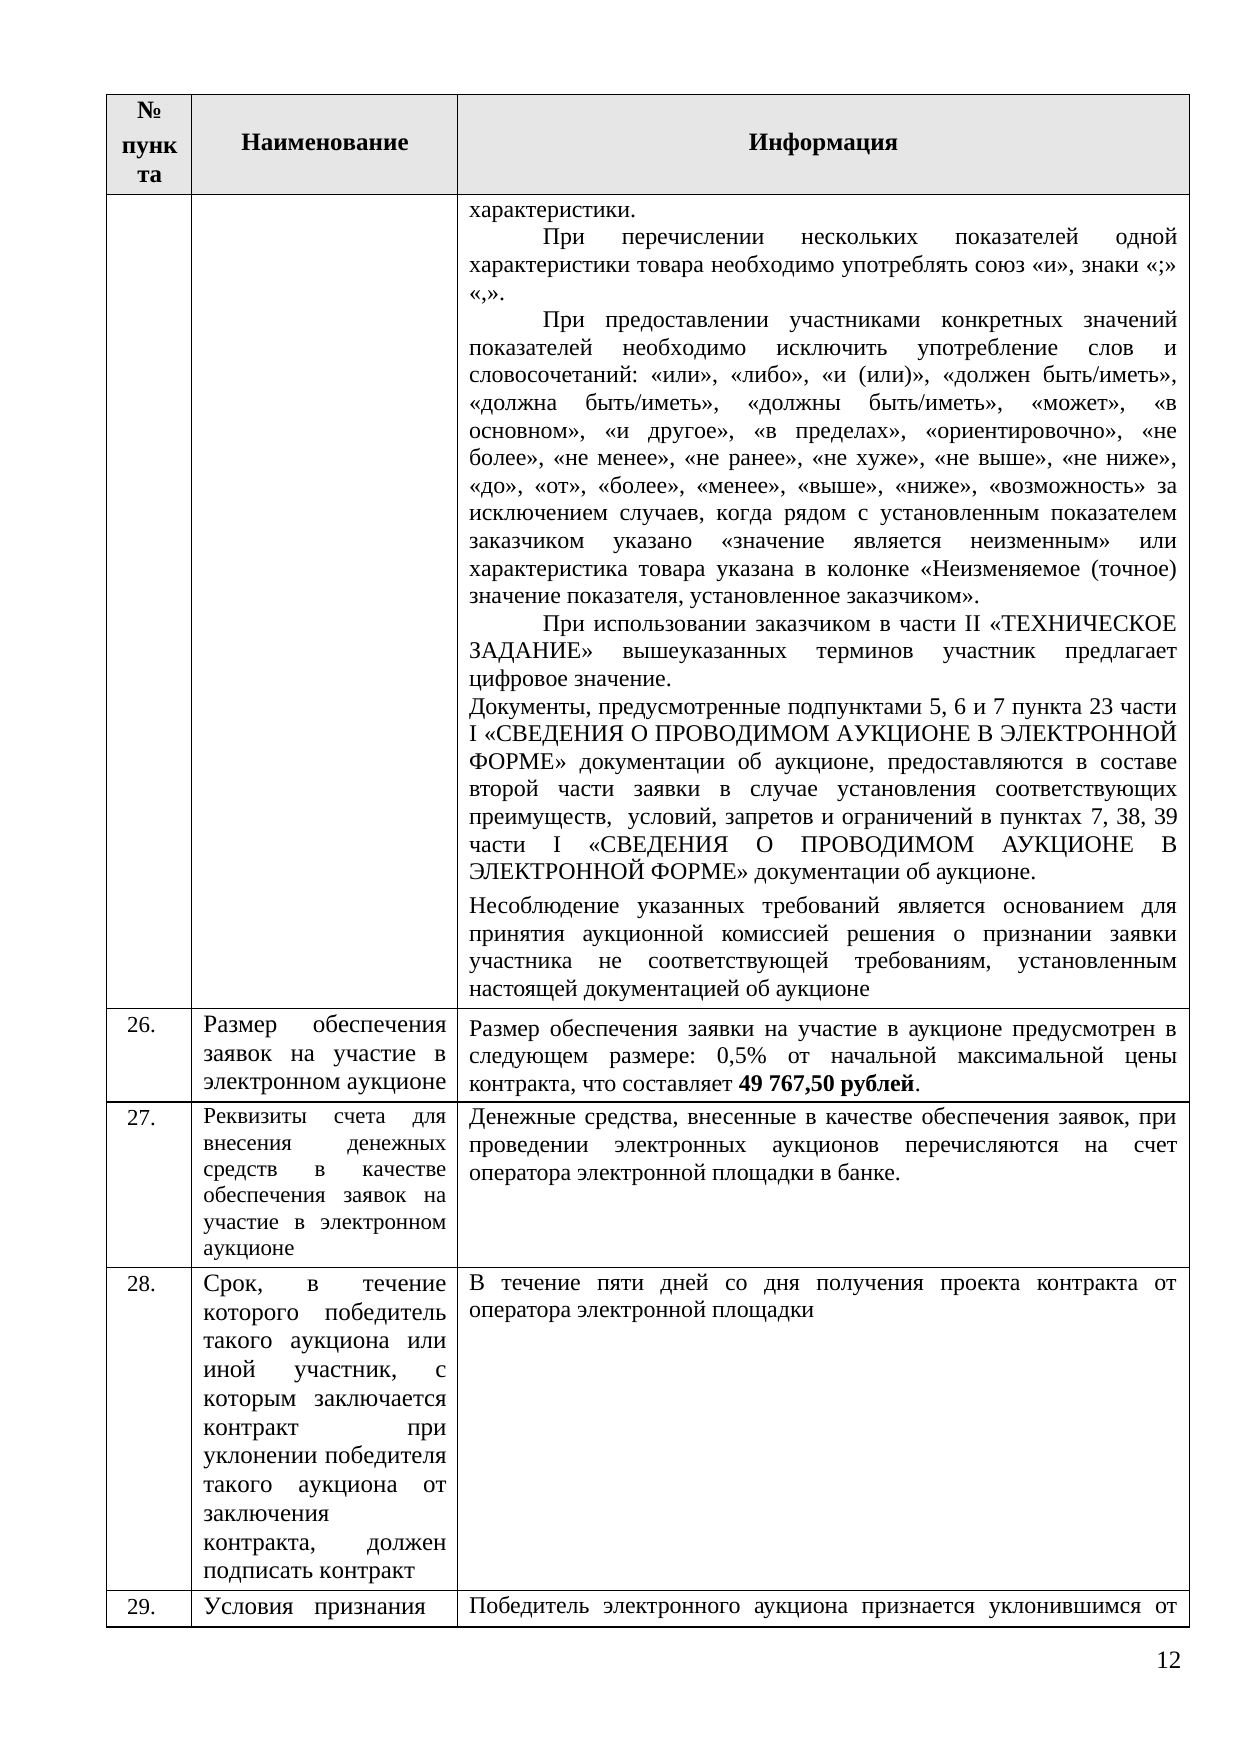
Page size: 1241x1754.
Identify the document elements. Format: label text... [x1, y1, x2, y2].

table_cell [458, 1591, 1189, 1626]
table_cell [107, 1268, 191, 1590]
table_header № пункта [107, 95, 191, 194]
table_cell [107, 1591, 191, 1626]
table_cell В течение пяти дней со дня получения проекта контракта от оператора электронной площадки [458, 1268, 1189, 1590]
table_cell Реквизиты счета для внесения денежных средств в качестве обеспечения заявок на участие в электронном аукционе [192, 1103, 457, 1267]
table_cell Размер обеспечения заявки на участие в аукционе предусмотрен в следующем размере: 0,5% от начальной максимальной цены контракта, что составляет 49 767,50 рублей. [458, 1009, 1189, 1101]
table_cell Срок, в течение которого победитель такого аукциона или иной участник, с которым заключается контракт при уклонении победителя такого аукциона от заключения контракта, должен подписать контракт [192, 1268, 457, 1590]
table_cell [107, 1103, 191, 1267]
table_header Наименование [192, 95, 457, 194]
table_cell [192, 1591, 457, 1626]
table_header Информация [458, 95, 1189, 194]
table_cell Размер обеспечения заявок на участие в электронном аукционе [192, 1009, 457, 1101]
table_cell [107, 1009, 191, 1101]
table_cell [458, 195, 1189, 1008]
table_cell [107, 195, 191, 1008]
table_cell Денежные средства, внесенные в качестве обеспечения заявок, при проведении электронных аукционов перечисляются на счет оператора электронной площадки в банке. [458, 1103, 1189, 1267]
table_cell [192, 195, 457, 1008]
